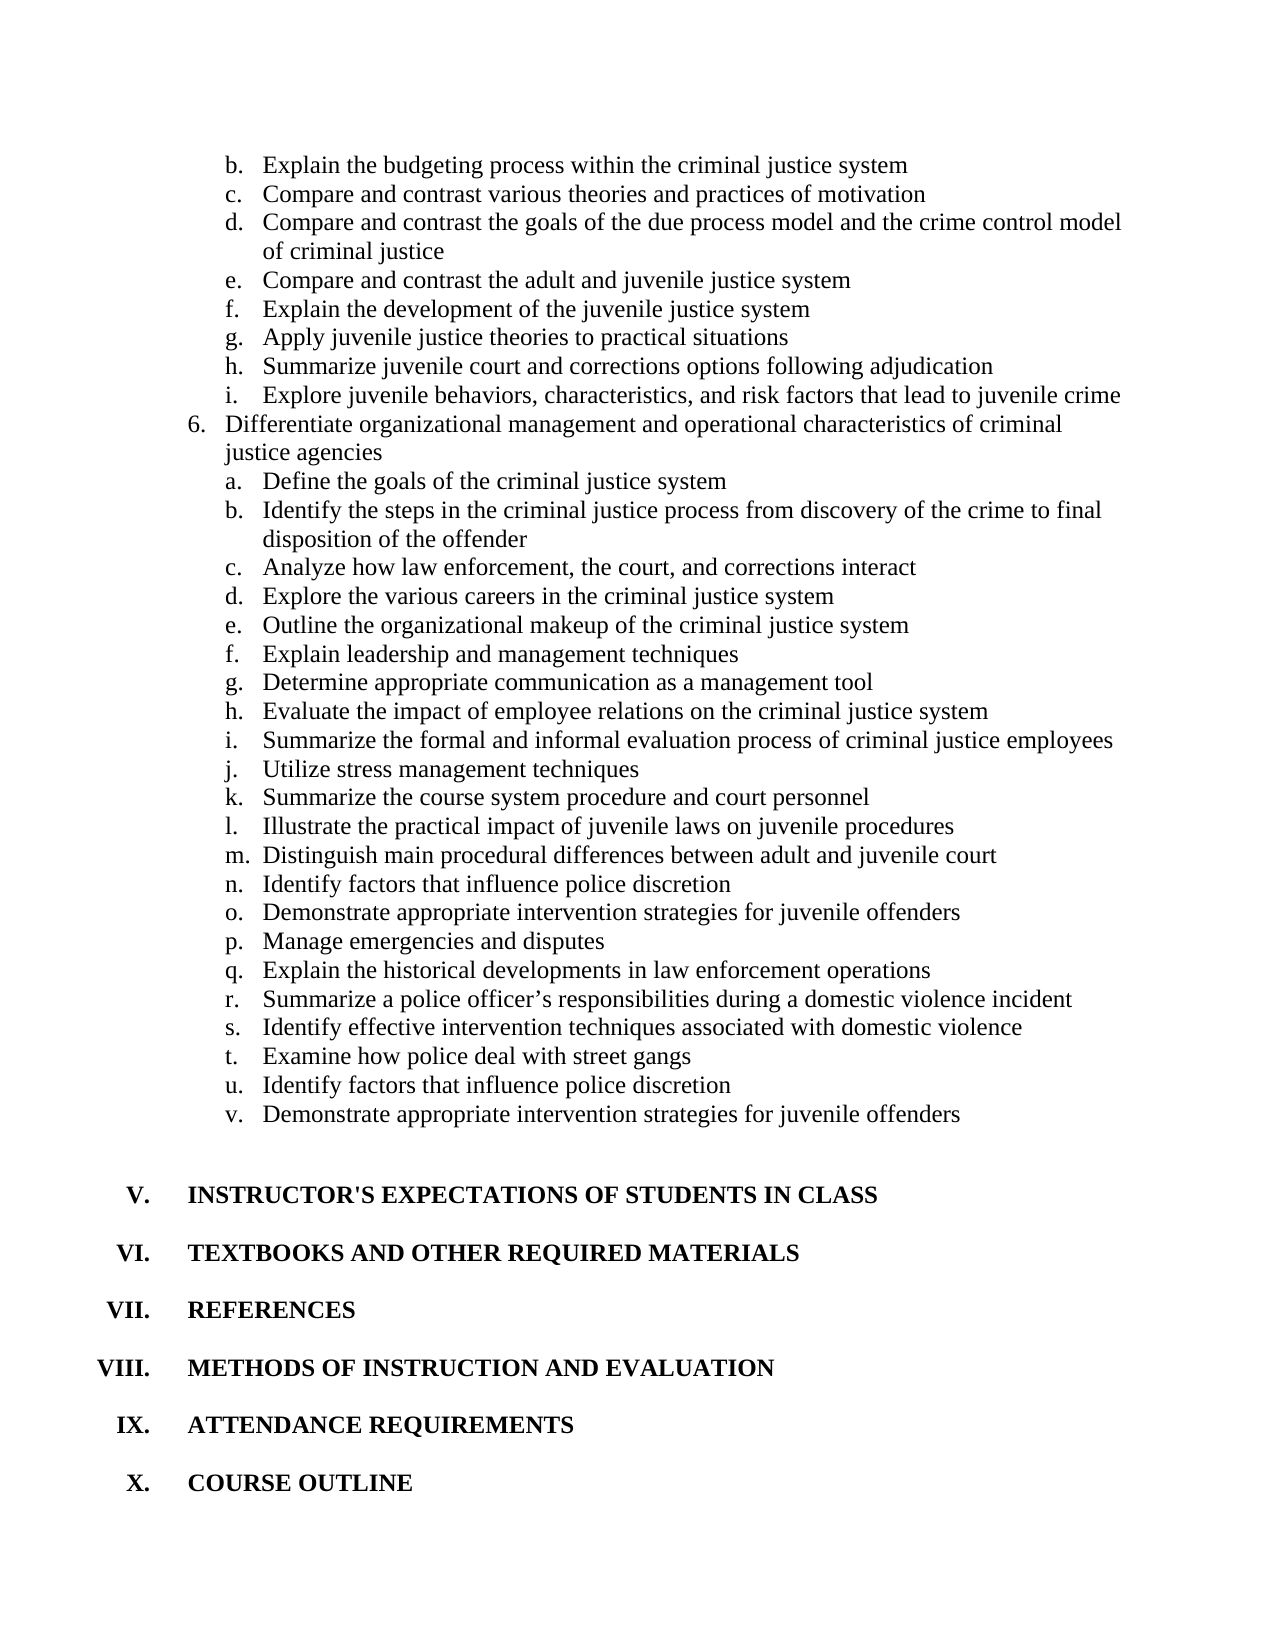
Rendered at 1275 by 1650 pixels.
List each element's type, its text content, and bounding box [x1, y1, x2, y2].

subtitle TEXTBOOKS AND OTHER REQUIRED MATERIALS [150, 1238, 1125, 1267]
list Explain the development of the juvenile justice system [225, 294, 1125, 322]
list Explain the historical developments in law enforcement operations [225, 955, 1125, 984]
list Demonstrate appropriate intervention strategies for juvenile offenders [225, 897, 1125, 926]
list Distinguish main procedural differences between adult and juvenile court [225, 840, 1125, 869]
list Evaluate the impact of employee relations on the criminal justice system [225, 696, 1125, 725]
list Illustrate the practical impact of juvenile laws on juvenile procedures [225, 811, 1125, 840]
subtitle ATTENDANCE REQUIREMENTS [150, 1410, 1125, 1439]
list Explain the budgeting process within the criminal justice system [225, 150, 1125, 179]
list Summarize a police officer’s responsibilities during a domestic violence incident [225, 984, 1125, 1012]
subtitle COURSE OUTLINE [150, 1468, 1125, 1497]
list Identify the steps in the criminal justice process from discovery of the crime to final disposition of the offender [225, 495, 1125, 552]
list Identify effective intervention techniques associated with domestic violence [225, 1012, 1125, 1041]
list Summarize juvenile court and corrections options following adjudication [225, 351, 1125, 380]
list Explore the various careers in the criminal justice system [225, 581, 1125, 610]
list Define the goals of the criminal justice system [225, 466, 1125, 495]
list Differentiate organizational management and operational characteristics of criminal justice agencies [187, 409, 1125, 466]
list Apply juvenile justice theories to practical situations [225, 322, 1125, 351]
list Summarize the formal and informal evaluation process of criminal justice employees [225, 725, 1125, 754]
list Compare and contrast various theories and practices of motivation [225, 179, 1125, 207]
list Compare and contrast the goals of the due process model and the crime control model of criminal justice [225, 207, 1125, 265]
list Demonstrate appropriate intervention strategies for juvenile offenders [225, 1099, 1125, 1127]
list Analyze how law enforcement, the court, and corrections interact [225, 552, 1125, 581]
list Identify factors that influence police discretion [225, 869, 1125, 897]
list Compare and contrast the adult and juvenile justice system [225, 265, 1125, 294]
list Identify factors that influence police discretion [225, 1070, 1125, 1099]
list Explore juvenile behaviors, characteristics, and risk factors that lead to juvenile crime [225, 380, 1125, 409]
list Manage emergencies and disputes [225, 926, 1125, 955]
list Explain leadership and management techniques [225, 639, 1125, 667]
list Determine appropriate communication as a management tool [225, 667, 1125, 696]
subtitle REFERENCES [150, 1295, 1125, 1324]
list Summarize the course system procedure and court personnel [225, 782, 1125, 811]
list Utilize stress management techniques [225, 754, 1125, 782]
subtitle METHODS OF INSTRUCTION AND EVALUATION [150, 1353, 1125, 1382]
subtitle INSTRUCTOR'S EXPECTATIONS OF STUDENTS IN CLASS [150, 1180, 1125, 1209]
list Outline the organizational makeup of the criminal justice system [225, 610, 1125, 639]
list Examine how police deal with street gangs [225, 1041, 1125, 1070]
